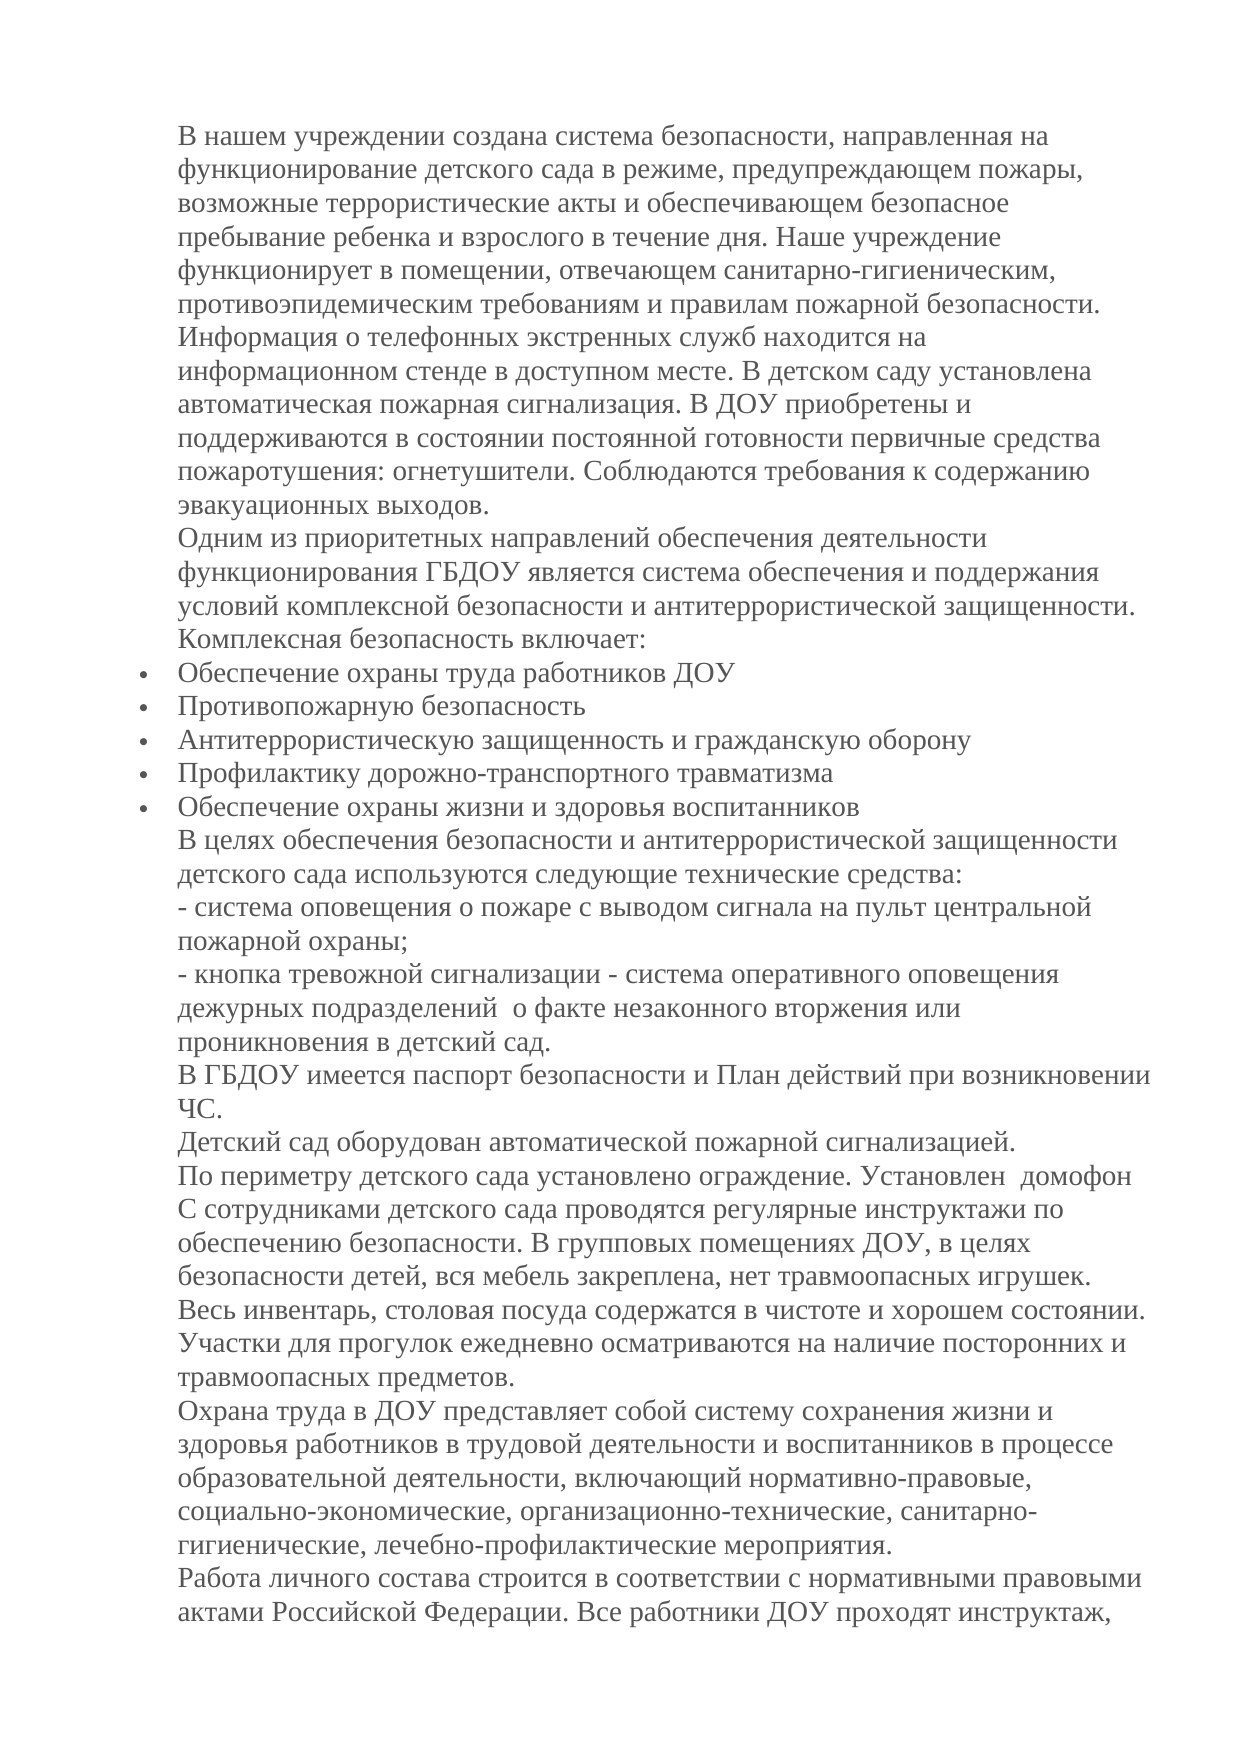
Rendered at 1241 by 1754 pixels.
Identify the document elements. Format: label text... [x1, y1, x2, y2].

text В нашем учреждении создана система безопасности, направленная на функционирование детского сада в режиме, предупреждающем пожары, возможные террористические акты и обеспечивающем безопасное пребывание ребенка и взрослого в течение дня. Наше учреждение функционирует в помещении, отвечающем санитарно-гигиеническим, противоэпидемическим требованиям и правилам пожарной безопасности. Информация о телефонных экстренных служб находится на информационном стенде в доступном месте. В детском саду установлена автоматическая пожарная сигнализация. В ДОУ приобретены и поддерживаются в состоянии постоянной готовности первичные средства пожаротушения: огнетушители. Соблюдаются требования к содержанию эвакуационных выходов. [177, 118, 1152, 521]
text В ГБДОУ имеется паспорт безопасности и План действий при возникновении ЧС. [177, 1057, 1152, 1124]
list Обеспечение охраны жизни и здоровья воспитанников [140, 789, 1152, 822]
text Охрана труда в ДОУ представляет собой систему сохранения жизни и здоровья работников в трудовой деятельности и воспитанников в процессе образовательной деятельности, включающий нормативно-правовые, социально-экономические, организационно-технические, санитарно-гигиенические, лечебно-профилактические мероприятия. [177, 1393, 1152, 1560]
list Противопожарную безопасность [140, 688, 1152, 722]
text Комплексная безопасность включает: [177, 621, 1152, 655]
list Обеспечение охраны труда работников ДОУ [140, 655, 1152, 688]
list Профилактику дорожно-транспортного травматизма [140, 755, 1152, 789]
text С сотрудниками детского сада проводятся регулярные инструктажи по обеспечению безопасности. В групповых помещениях ДОУ, в целях безопасности детей, вся мебель закреплена, нет травмоопасных игрушек. Весь инвентарь, столовая посуда содержатся в чистоте и хорошем состоянии. Участки для прогулок ежедневно осматриваются на наличие посторонних и травмоопасных предметов. [177, 1191, 1152, 1393]
text По периметру детского сада установлено ограждение. Установлен домофон [177, 1158, 1152, 1191]
text Одним из приоритетных направлений обеспечения деятельности функционирования ГБДОУ является система обеспечения и поддержания условий комплексной безопасности и антитеррористической защищенности. [177, 521, 1152, 621]
text Детский сад оборудован автоматической пожарной сигнализацией. [177, 1124, 1152, 1158]
text - система оповещения о пожаре с выводом сигнала на пульт центральной пожарной охраны; - кнопка тревожной сигнализации - система оперативного оповещения дежурных подразделений о факте незаконного вторжения или проникновения в детский сад. [177, 889, 1152, 1057]
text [177, 1560, 1152, 1627]
list Антитеррористическую защищенность и гражданскую оборону [140, 722, 1152, 755]
text В целях обеспечения безопасности и антитеррористической защищенности детского сада используются следующие технические средства: [177, 822, 1152, 889]
